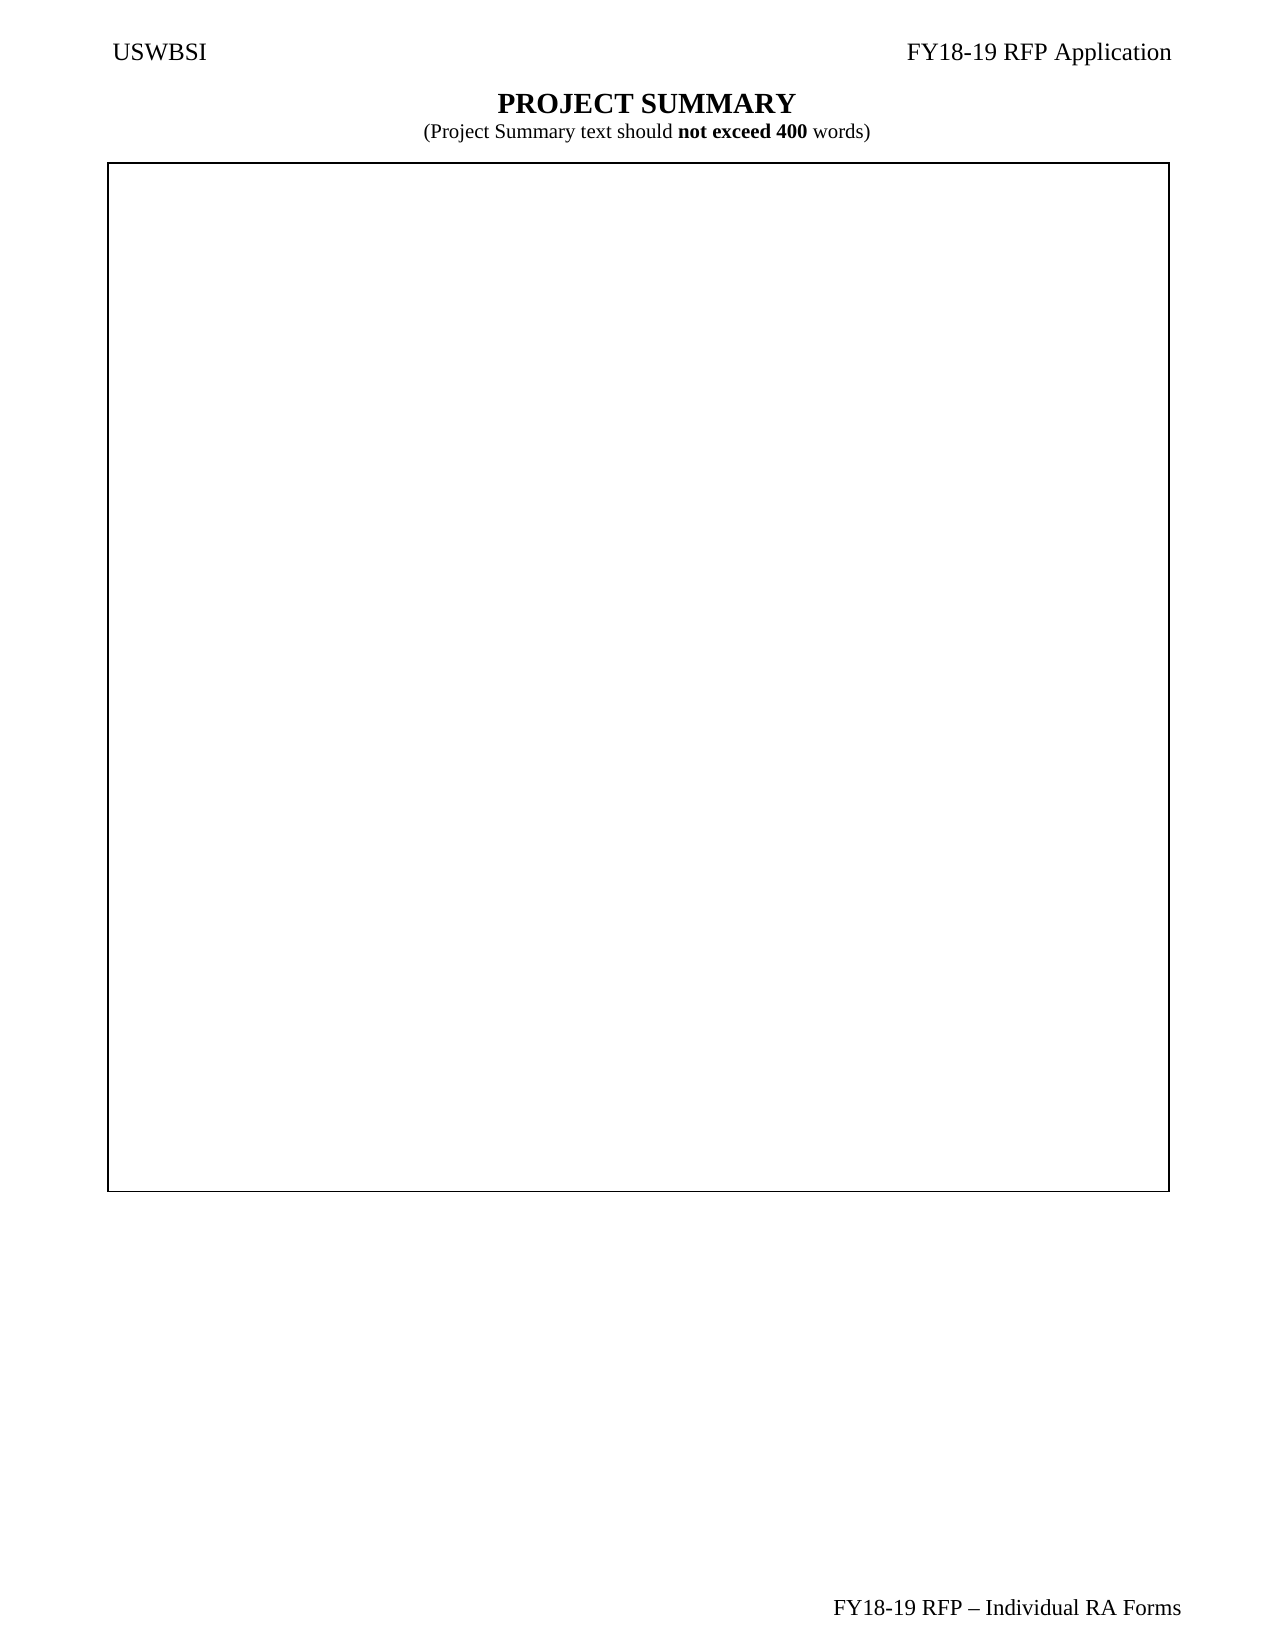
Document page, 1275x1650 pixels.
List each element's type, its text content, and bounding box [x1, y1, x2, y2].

text PROJECT SUMMARY [112, 86, 1181, 119]
text (Project Summary text should not exceed 400 words) [112, 119, 1181, 143]
